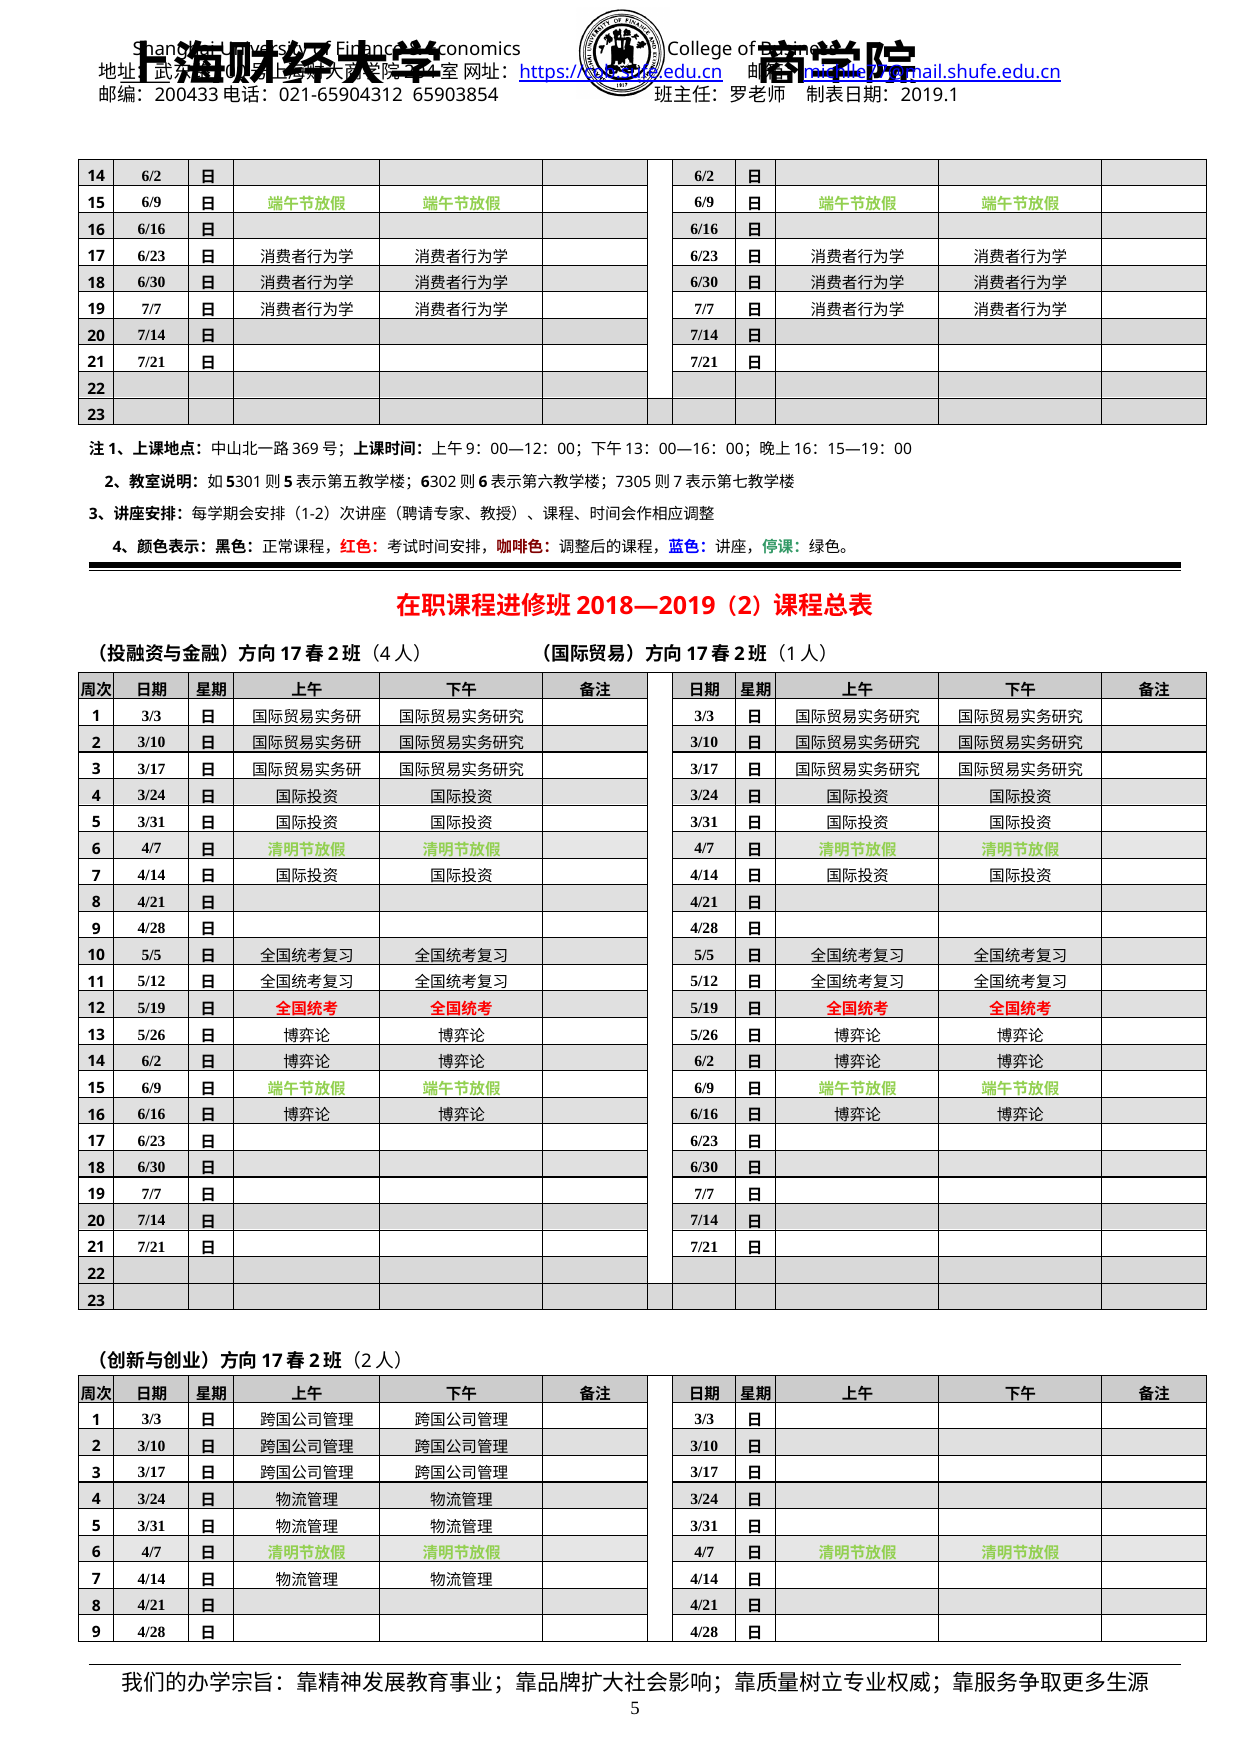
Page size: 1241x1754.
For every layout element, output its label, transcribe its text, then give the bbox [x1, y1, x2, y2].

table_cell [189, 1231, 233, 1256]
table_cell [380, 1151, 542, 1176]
table_cell 博弈论 [939, 1018, 1101, 1043]
table_cell [380, 319, 542, 344]
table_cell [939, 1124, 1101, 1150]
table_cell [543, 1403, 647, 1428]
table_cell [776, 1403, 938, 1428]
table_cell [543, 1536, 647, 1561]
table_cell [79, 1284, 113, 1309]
table_cell 全国统考复习 [939, 938, 1101, 964]
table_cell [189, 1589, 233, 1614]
table_cell 6/23 [673, 239, 735, 265]
table_cell [939, 319, 1101, 344]
table_cell 4/21 [673, 885, 735, 911]
table_cell 日 [736, 885, 775, 911]
text （投融资与金融）方向17春2班（4人） （国际贸易）方向17春2班（1人） [89, 636, 1181, 668]
table_cell [1102, 965, 1206, 990]
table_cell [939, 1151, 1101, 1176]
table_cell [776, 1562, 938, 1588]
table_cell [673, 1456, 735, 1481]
table_cell [1102, 885, 1206, 911]
table_cell [776, 372, 938, 397]
table_cell 全国统考 [939, 991, 1101, 1017]
table_cell 日 [189, 806, 233, 831]
table_cell [380, 160, 542, 185]
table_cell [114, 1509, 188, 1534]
table_cell 7 [79, 859, 113, 884]
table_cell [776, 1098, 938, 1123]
table_cell [380, 345, 542, 371]
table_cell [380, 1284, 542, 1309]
table_cell 国际投资 [380, 779, 542, 804]
table_cell 13 [79, 1018, 113, 1043]
table_cell [1102, 1045, 1206, 1070]
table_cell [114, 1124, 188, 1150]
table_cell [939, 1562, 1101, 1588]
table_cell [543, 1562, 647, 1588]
table_cell 博弈论 [776, 1018, 938, 1043]
table_cell 消费者行为学 [776, 239, 938, 265]
table_cell 全国统考复习 [380, 965, 542, 990]
table_cell 7/21 [673, 345, 735, 371]
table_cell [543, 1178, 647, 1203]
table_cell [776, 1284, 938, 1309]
table_cell 4/28 [673, 912, 735, 937]
table_cell [380, 213, 542, 238]
table_cell [234, 319, 379, 344]
table_cell [234, 372, 379, 397]
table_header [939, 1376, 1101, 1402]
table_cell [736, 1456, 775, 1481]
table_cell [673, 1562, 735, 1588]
table_cell [776, 399, 938, 424]
text （创新与创业）方向17春2班（2人） [89, 1343, 1181, 1375]
table_cell 日 [189, 832, 233, 858]
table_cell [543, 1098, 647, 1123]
table_cell 日 [736, 186, 775, 212]
table_cell 日 [189, 912, 233, 937]
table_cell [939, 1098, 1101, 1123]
table_cell 日 [189, 213, 233, 238]
table_cell 消费者行为学 [234, 292, 379, 318]
table_cell [543, 938, 647, 964]
table_cell 日 [189, 726, 233, 751]
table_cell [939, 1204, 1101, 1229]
table_cell 6/16 [673, 213, 735, 238]
table_cell 国际贸易实务研究 [380, 726, 542, 751]
table_cell [939, 160, 1101, 185]
table_cell [543, 1018, 647, 1043]
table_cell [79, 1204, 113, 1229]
table_cell [543, 292, 647, 318]
table_cell [234, 160, 379, 185]
table_cell 消费者行为学 [939, 239, 1101, 265]
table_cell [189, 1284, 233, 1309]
table_cell 23 [79, 399, 113, 424]
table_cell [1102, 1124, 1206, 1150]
table_cell 消费者行为学 [776, 292, 938, 318]
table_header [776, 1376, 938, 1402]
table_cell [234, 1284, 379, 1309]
table_cell [939, 912, 1101, 937]
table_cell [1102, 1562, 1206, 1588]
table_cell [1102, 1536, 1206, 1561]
table_cell 日 [736, 1045, 775, 1070]
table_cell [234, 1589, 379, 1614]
table_cell [543, 186, 647, 212]
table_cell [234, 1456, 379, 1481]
text 4、颜色表示：黑色：正常课程，红色：考试时间安排，咖啡色：调整后的课程，蓝色：讲座，停课：绿色。 [89, 529, 1181, 562]
table_cell [776, 345, 938, 371]
table_cell 日 [189, 991, 233, 1017]
table_cell [543, 266, 647, 291]
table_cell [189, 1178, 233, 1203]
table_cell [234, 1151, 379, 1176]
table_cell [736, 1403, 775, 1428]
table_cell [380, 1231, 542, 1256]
table_cell [380, 885, 542, 911]
table_header 备注 [1102, 673, 1206, 698]
table_cell 日 [736, 319, 775, 344]
table_cell 全国统考复习 [234, 938, 379, 964]
table_cell [1102, 912, 1206, 937]
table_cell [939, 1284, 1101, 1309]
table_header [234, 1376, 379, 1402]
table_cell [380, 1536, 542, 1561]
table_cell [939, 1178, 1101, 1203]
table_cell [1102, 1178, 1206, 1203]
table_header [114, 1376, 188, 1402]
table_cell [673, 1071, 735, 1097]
text 在职课程进修班2018—2019（2）课程总表 [89, 571, 1181, 636]
table_cell 日 [189, 266, 233, 291]
table_header 下午 [380, 673, 542, 698]
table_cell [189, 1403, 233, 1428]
table_cell 17 [79, 239, 113, 265]
table_header 下午 [939, 673, 1101, 698]
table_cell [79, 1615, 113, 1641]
table_cell 5/5 [673, 938, 735, 964]
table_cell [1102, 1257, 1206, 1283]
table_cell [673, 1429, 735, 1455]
table_cell 全国统考 [776, 991, 938, 1017]
table_cell 日 [189, 938, 233, 964]
table_cell [939, 345, 1101, 371]
table_cell 日 [189, 885, 233, 911]
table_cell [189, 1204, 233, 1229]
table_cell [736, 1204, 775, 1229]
table_cell [1102, 372, 1206, 397]
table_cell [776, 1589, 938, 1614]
table_cell [543, 319, 647, 344]
table_cell [1102, 186, 1206, 212]
table_cell 3/3 [673, 699, 735, 725]
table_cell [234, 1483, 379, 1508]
table_cell 端午节放假 [234, 186, 379, 212]
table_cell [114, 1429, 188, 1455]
table_cell 日 [189, 345, 233, 371]
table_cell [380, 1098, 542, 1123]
table_cell [939, 372, 1101, 397]
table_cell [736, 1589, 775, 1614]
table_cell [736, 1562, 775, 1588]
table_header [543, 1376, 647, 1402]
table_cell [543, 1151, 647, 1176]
table_cell [1102, 726, 1206, 751]
table_cell 日 [189, 1045, 233, 1070]
table_cell 4/7 [114, 832, 188, 858]
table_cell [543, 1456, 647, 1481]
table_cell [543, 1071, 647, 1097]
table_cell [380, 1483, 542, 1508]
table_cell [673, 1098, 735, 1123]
table_cell 全国统考复习 [939, 965, 1101, 990]
table_cell [189, 399, 233, 424]
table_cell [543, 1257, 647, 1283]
table_cell 7/7 [114, 292, 188, 318]
table_cell 清明节放假 [234, 832, 379, 858]
table_cell 清明节放假 [380, 832, 542, 858]
table_cell 博弈论 [234, 1045, 379, 1070]
table_cell 9 [79, 912, 113, 937]
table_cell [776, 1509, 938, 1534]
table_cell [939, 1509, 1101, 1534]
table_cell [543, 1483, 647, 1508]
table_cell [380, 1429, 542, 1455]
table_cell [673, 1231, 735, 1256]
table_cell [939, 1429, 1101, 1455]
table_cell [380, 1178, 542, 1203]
table_cell [736, 399, 775, 424]
table_cell 18 [79, 266, 113, 291]
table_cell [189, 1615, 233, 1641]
table_cell 22 [79, 372, 113, 397]
table_cell [543, 372, 647, 397]
table_cell [1102, 239, 1206, 265]
table_cell 日 [736, 266, 775, 291]
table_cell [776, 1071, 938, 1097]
table_cell [543, 991, 647, 1017]
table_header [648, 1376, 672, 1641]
table_cell 日 [736, 991, 775, 1017]
table_cell 清明节放假 [939, 832, 1101, 858]
table_cell 日 [189, 753, 233, 778]
table_cell 清明节放假 [776, 832, 938, 858]
table_cell 3/31 [114, 806, 188, 831]
table_cell [234, 399, 379, 424]
table_cell 国际投资 [380, 806, 542, 831]
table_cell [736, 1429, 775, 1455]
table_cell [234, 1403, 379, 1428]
table_cell [1102, 292, 1206, 318]
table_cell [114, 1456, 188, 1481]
table_cell [1102, 345, 1206, 371]
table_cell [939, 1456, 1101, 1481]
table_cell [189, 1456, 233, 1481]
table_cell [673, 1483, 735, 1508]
table_cell 3/10 [114, 726, 188, 751]
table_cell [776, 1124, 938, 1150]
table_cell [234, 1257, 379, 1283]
table_cell [543, 806, 647, 831]
table_cell 6/2 [673, 160, 735, 185]
table_cell 20 [79, 319, 113, 344]
table_cell [234, 912, 379, 937]
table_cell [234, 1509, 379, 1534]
table_cell [1102, 779, 1206, 804]
table_cell [380, 399, 542, 424]
text 3、讲座安排：每学期会安排（1-2）次讲座（聘请专家、教授）、课程、时间会作相应调整 [89, 497, 1181, 529]
table_cell 国际贸易实务研究 [380, 699, 542, 725]
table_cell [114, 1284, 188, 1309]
table_cell 6/2 [673, 1045, 735, 1070]
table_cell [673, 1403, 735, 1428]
table_cell 3 [79, 753, 113, 778]
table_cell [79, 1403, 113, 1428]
table_cell 国际贸易实务研究 [234, 753, 379, 778]
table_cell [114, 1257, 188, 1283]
table_cell 端午节放假 [380, 186, 542, 212]
table_cell 6/9 [114, 186, 188, 212]
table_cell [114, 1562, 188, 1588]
table_cell 消费者行为学 [380, 239, 542, 265]
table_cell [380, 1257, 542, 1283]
table_cell 消费者行为学 [380, 266, 542, 291]
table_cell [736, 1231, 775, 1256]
table_cell 日 [736, 160, 775, 185]
table_cell 日 [189, 965, 233, 990]
table_cell 端午节放假 [939, 186, 1101, 212]
table_cell 国际投资 [776, 859, 938, 884]
table_cell [1102, 859, 1206, 884]
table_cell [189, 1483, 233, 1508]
table_cell 国际贸易实务研究 [776, 726, 938, 751]
table_cell 消费者行为学 [234, 266, 379, 291]
table_cell [189, 372, 233, 397]
table_cell [543, 965, 647, 990]
table_cell 15 [79, 186, 113, 212]
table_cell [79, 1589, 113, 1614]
table_cell 国际贸易实务研究 [776, 753, 938, 778]
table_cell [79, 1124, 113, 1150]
table_cell 12 [79, 991, 113, 1017]
table_cell 5/26 [673, 1018, 735, 1043]
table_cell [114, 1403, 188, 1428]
table_cell [776, 885, 938, 911]
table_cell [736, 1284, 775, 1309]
table_cell 日 [736, 213, 775, 238]
table_cell 国际投资 [776, 779, 938, 804]
table_cell [1102, 399, 1206, 424]
table_cell 日 [189, 1071, 233, 1097]
table_cell 6/30 [114, 266, 188, 291]
table_cell [543, 160, 647, 185]
table_cell 5 [79, 806, 113, 831]
table_cell 3/3 [114, 699, 188, 725]
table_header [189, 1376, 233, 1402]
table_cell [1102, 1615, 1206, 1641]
table_cell [1102, 160, 1206, 185]
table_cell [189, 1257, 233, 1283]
table_cell 日 [189, 1018, 233, 1043]
table_cell [648, 399, 672, 424]
table_cell [1102, 832, 1206, 858]
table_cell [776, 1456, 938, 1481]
table_cell 8 [79, 885, 113, 911]
table_cell 6/30 [673, 266, 735, 291]
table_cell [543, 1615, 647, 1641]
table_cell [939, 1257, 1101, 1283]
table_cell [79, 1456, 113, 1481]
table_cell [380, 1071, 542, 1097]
table_cell [776, 160, 938, 185]
table_header 上午 [776, 673, 938, 698]
table_cell 1 [79, 699, 113, 725]
table_cell 国际贸易实务研究 [234, 699, 379, 725]
table_cell 3/10 [673, 726, 735, 751]
table_cell 国际投资 [234, 779, 379, 804]
table_cell 日 [736, 938, 775, 964]
table_cell 5/12 [114, 965, 188, 990]
table_cell 消费者行为学 [939, 292, 1101, 318]
table_cell 国际贸易实务研究 [776, 699, 938, 725]
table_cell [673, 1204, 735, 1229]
table_cell 日 [736, 1018, 775, 1043]
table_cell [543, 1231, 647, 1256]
table_cell 21 [79, 345, 113, 371]
table_cell 10 [79, 938, 113, 964]
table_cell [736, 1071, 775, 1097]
table_cell [543, 885, 647, 911]
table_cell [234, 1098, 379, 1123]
table_cell 国际投资 [776, 806, 938, 831]
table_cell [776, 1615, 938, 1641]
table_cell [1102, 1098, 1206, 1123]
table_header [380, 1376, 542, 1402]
table_cell 博弈论 [380, 1018, 542, 1043]
table_cell 国际贸易实务研究 [234, 726, 379, 751]
table_cell [939, 213, 1101, 238]
table_cell 5/19 [673, 991, 735, 1017]
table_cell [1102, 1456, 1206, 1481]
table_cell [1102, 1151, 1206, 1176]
table_cell 4/14 [114, 859, 188, 884]
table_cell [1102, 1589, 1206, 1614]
table_cell 日 [189, 239, 233, 265]
table_cell 日 [736, 699, 775, 725]
table_cell 消费者行为学 [939, 266, 1101, 291]
table_cell 7/7 [673, 292, 735, 318]
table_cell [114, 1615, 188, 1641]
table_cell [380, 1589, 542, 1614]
table_cell 博弈论 [234, 1018, 379, 1043]
table_cell 日 [189, 859, 233, 884]
table_cell 7/14 [673, 319, 735, 344]
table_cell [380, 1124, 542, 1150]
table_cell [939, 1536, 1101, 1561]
table_header 星期 [736, 673, 775, 698]
table_cell 日 [736, 965, 775, 990]
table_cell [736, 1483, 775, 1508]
table_cell 6 [79, 832, 113, 858]
table_cell [543, 832, 647, 858]
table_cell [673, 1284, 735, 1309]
table_cell 6/2 [114, 1045, 188, 1070]
table_cell 3/31 [673, 806, 735, 831]
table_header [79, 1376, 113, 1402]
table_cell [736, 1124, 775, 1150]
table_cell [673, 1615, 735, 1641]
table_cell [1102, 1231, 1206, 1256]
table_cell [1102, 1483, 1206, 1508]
table_cell 6/9 [673, 186, 735, 212]
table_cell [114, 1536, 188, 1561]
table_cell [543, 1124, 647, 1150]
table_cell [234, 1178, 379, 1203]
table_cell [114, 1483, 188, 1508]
table_cell 16 [79, 213, 113, 238]
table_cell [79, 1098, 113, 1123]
table_cell [776, 912, 938, 937]
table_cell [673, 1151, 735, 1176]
table_cell 全国统考复习 [776, 965, 938, 990]
table_cell 全国统考复习 [234, 965, 379, 990]
table_cell 国际贸易实务研究 [380, 753, 542, 778]
table_cell 5/19 [114, 991, 188, 1017]
table_cell 国际投资 [939, 859, 1101, 884]
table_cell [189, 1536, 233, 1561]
table_cell 4/21 [114, 885, 188, 911]
table_cell 国际贸易实务研究 [939, 726, 1101, 751]
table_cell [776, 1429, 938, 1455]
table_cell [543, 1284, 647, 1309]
table_cell [776, 319, 938, 344]
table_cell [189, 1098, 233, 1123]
table_cell [114, 399, 188, 424]
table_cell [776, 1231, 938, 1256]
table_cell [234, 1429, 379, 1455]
table_cell 全国统考 [380, 991, 542, 1017]
table_cell [939, 399, 1101, 424]
text 2、教室说明：如5301则5表示第五教学楼；6302则6表示第六教学楼；7305则7表示第七教学楼 [89, 464, 1181, 497]
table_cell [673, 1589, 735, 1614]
table_cell 国际贸易实务研究 [939, 699, 1101, 725]
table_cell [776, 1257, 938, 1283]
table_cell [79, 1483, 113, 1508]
table_cell [543, 699, 647, 725]
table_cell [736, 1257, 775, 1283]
table_cell [543, 399, 647, 424]
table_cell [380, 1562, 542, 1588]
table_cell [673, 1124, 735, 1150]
table_header 星期 [189, 673, 233, 698]
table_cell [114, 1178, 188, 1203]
table_cell 7/21 [114, 345, 188, 371]
table_cell 全国统考 [234, 991, 379, 1017]
table_cell [736, 372, 775, 397]
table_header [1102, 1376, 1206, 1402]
table_cell 消费者行为学 [234, 239, 379, 265]
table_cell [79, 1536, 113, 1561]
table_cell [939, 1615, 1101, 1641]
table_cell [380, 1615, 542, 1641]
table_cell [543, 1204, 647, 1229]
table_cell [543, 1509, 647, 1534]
table_cell [1102, 699, 1206, 725]
table_cell 消费者行为学 [380, 292, 542, 318]
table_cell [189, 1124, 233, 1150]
table_cell 日 [736, 912, 775, 937]
table_cell [543, 859, 647, 884]
table_cell [234, 885, 379, 911]
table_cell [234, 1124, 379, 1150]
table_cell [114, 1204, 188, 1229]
table_cell 国际贸易实务研究 [939, 753, 1101, 778]
table_cell 11 [79, 965, 113, 990]
table_cell 6/2 [114, 160, 188, 185]
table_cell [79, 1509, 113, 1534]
table_cell 国际投资 [234, 806, 379, 831]
table_cell [114, 372, 188, 397]
table_cell 6/23 [114, 239, 188, 265]
table_header 日期 [673, 673, 735, 698]
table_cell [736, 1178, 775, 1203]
table_cell 5/26 [114, 1018, 188, 1043]
table_header [648, 673, 672, 1283]
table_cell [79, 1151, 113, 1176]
table_cell 日 [736, 345, 775, 371]
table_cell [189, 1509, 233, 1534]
table_cell 2 [79, 726, 113, 751]
table_cell 日 [189, 699, 233, 725]
table_cell [673, 399, 735, 424]
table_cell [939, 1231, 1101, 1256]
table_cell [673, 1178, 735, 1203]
table_cell [234, 345, 379, 371]
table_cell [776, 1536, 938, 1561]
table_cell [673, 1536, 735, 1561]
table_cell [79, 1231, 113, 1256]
table_cell [1102, 1018, 1206, 1043]
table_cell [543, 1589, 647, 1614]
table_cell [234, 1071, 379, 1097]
table_cell [1102, 806, 1206, 831]
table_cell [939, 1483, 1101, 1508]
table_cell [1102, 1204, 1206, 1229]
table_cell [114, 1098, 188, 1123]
table_cell [543, 753, 647, 778]
table_cell 消费者行为学 [776, 266, 938, 291]
table_cell [1102, 213, 1206, 238]
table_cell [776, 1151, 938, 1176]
table_cell [939, 885, 1101, 911]
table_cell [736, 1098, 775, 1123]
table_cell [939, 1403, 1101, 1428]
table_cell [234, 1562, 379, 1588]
table_cell 博弈论 [380, 1045, 542, 1070]
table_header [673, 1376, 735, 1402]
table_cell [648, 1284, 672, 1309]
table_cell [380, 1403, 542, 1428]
table_cell [543, 345, 647, 371]
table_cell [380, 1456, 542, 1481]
table_cell [776, 213, 938, 238]
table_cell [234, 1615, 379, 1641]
table_cell [1102, 266, 1206, 291]
table_cell 日 [189, 292, 233, 318]
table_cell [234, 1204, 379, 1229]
table_cell 国际投资 [380, 859, 542, 884]
table_cell 4/7 [673, 832, 735, 858]
table_header 日期 [114, 673, 188, 698]
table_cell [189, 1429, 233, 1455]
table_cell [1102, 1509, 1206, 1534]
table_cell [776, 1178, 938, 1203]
table_cell 日 [736, 806, 775, 831]
table_cell 国际投资 [939, 806, 1101, 831]
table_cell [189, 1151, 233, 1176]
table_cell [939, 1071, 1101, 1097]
table_cell 日 [736, 753, 775, 778]
table_cell 5/5 [114, 938, 188, 964]
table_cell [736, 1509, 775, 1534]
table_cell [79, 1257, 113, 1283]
table_cell [543, 213, 647, 238]
table_cell [380, 372, 542, 397]
table_cell [543, 239, 647, 265]
table_cell 日 [736, 292, 775, 318]
table_cell [543, 726, 647, 751]
table_cell [380, 912, 542, 937]
table_cell 全国统考复习 [776, 938, 938, 964]
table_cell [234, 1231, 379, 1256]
table_cell 3/17 [673, 753, 735, 778]
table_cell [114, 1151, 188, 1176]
table_cell 日 [736, 779, 775, 804]
table_cell 6/16 [114, 213, 188, 238]
table_cell 日 [189, 186, 233, 212]
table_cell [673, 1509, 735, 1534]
table_cell 6/9 [114, 1071, 188, 1097]
table_cell 端午节放假 [776, 186, 938, 212]
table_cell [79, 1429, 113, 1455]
table_cell 日 [736, 832, 775, 858]
table_cell [1102, 991, 1206, 1017]
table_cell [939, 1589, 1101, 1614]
table_cell 国际投资 [234, 859, 379, 884]
table_cell 3/24 [673, 779, 735, 804]
table_cell [673, 372, 735, 397]
table_cell 14 [79, 160, 113, 185]
table_cell [1102, 753, 1206, 778]
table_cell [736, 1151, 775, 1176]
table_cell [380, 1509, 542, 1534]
table_cell 14 [79, 1045, 113, 1070]
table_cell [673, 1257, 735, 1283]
table_cell 日 [736, 239, 775, 265]
table_cell 4 [79, 779, 113, 804]
table_cell 19 [79, 292, 113, 318]
table_cell 15 [79, 1071, 113, 1097]
table_cell 4/14 [673, 859, 735, 884]
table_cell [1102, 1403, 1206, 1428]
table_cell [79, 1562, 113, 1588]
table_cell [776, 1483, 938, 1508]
table_cell [234, 213, 379, 238]
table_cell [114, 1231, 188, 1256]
table_header 上午 [234, 673, 379, 698]
table_cell 博弈论 [939, 1045, 1101, 1070]
table_cell 日 [189, 319, 233, 344]
table_cell 博弈论 [776, 1045, 938, 1070]
table_cell 国际投资 [939, 779, 1101, 804]
table_cell 日 [189, 779, 233, 804]
table_cell 3/24 [114, 779, 188, 804]
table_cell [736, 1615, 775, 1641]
table_cell 3/17 [114, 753, 188, 778]
table_cell [543, 912, 647, 937]
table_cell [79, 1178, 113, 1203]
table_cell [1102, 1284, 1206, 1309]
table_cell 5/12 [673, 965, 735, 990]
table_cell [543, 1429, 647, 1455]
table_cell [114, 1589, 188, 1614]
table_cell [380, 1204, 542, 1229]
table_cell [543, 779, 647, 804]
table_cell [1102, 938, 1206, 964]
table_cell 4/28 [114, 912, 188, 937]
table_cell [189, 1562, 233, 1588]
table_header 备注 [543, 673, 647, 698]
table_cell 日 [736, 726, 775, 751]
table_header 周次 [79, 673, 113, 698]
table_cell [543, 1045, 647, 1070]
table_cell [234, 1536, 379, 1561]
table_cell 日 [189, 160, 233, 185]
table_cell 7/14 [114, 319, 188, 344]
table_cell [1102, 319, 1206, 344]
text 注 1、上课地点：中山北一路369号；上课时间：上午9：00—12：00；下午13：00—16：00；晚上16：15—19：00 [89, 432, 1181, 464]
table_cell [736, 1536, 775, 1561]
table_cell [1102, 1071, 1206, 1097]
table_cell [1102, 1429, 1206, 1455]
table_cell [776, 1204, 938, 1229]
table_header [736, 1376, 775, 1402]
table_cell 全国统考复习 [380, 938, 542, 964]
table_cell 日 [736, 859, 775, 884]
